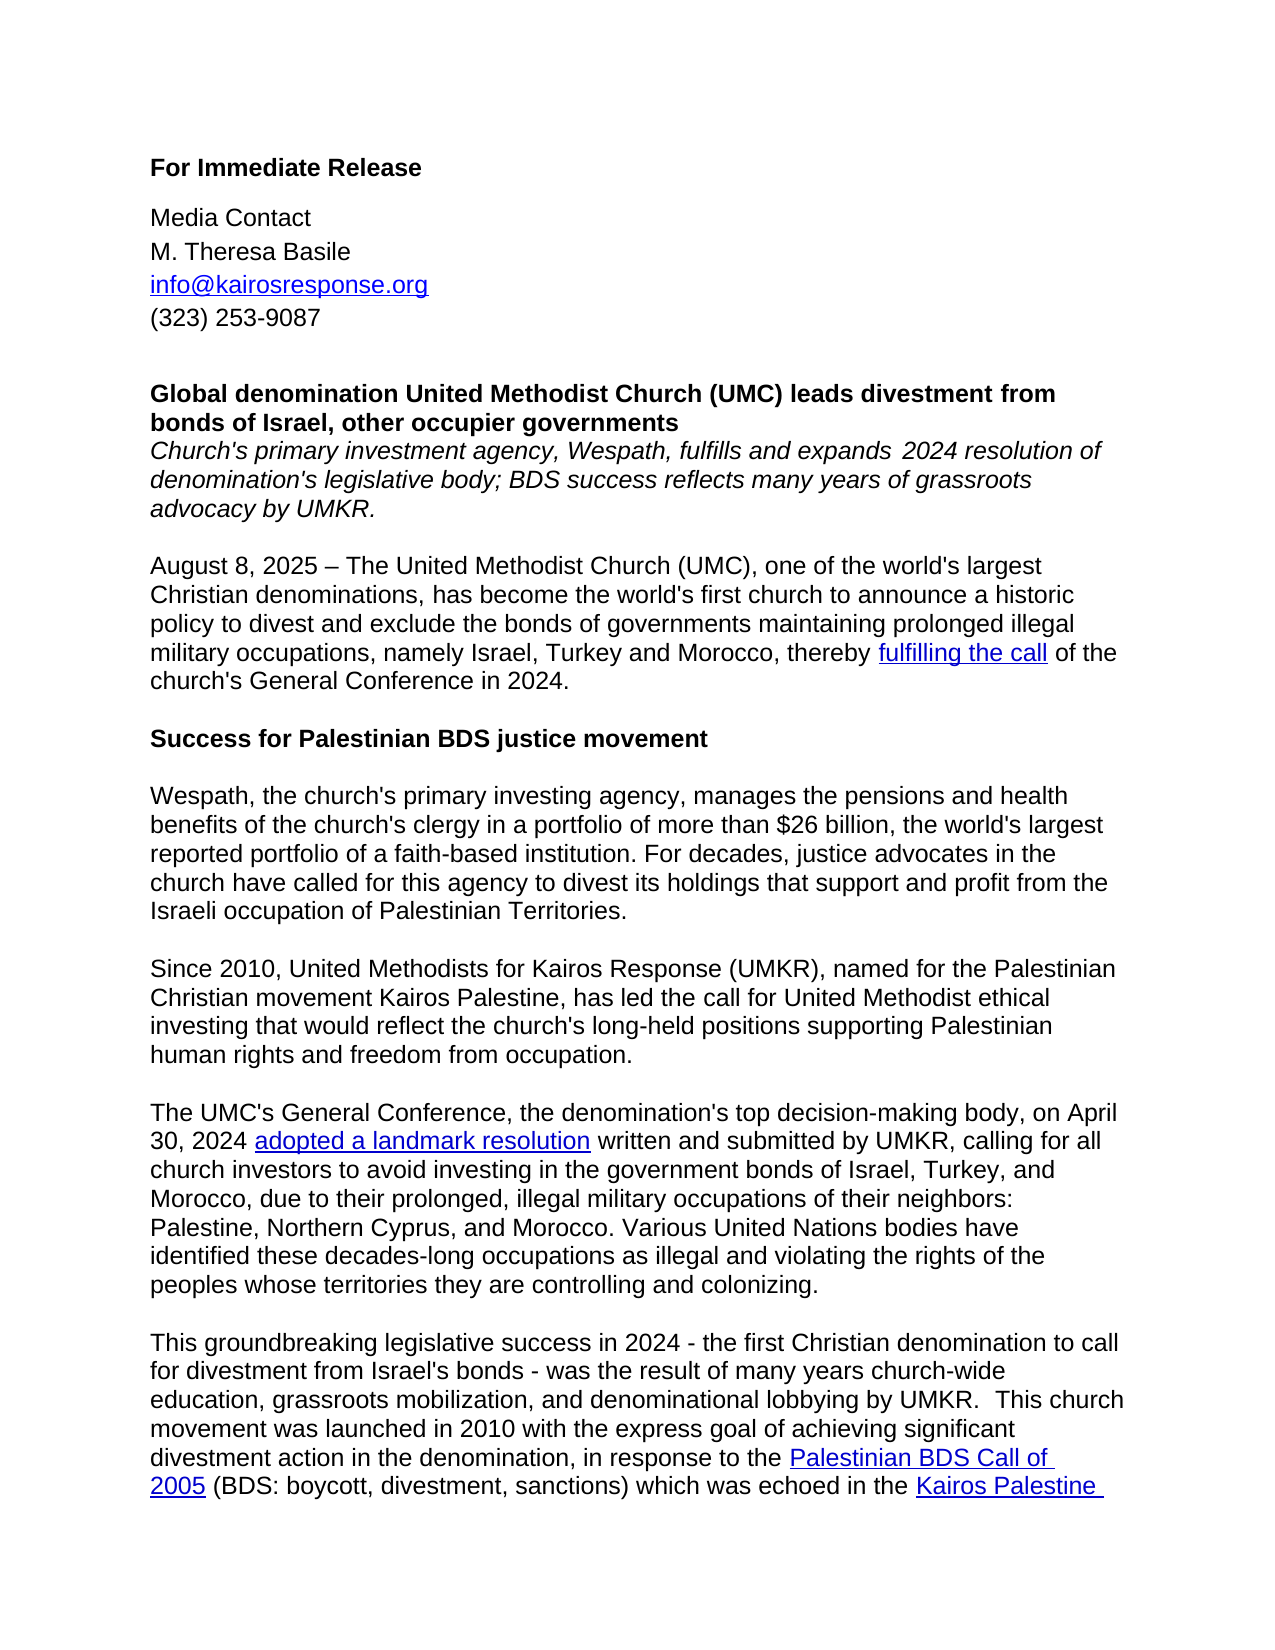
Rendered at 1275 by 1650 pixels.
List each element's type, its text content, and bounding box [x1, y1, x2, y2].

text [150, 1327, 1125, 1500]
text For Immediate Release [150, 150, 1125, 183]
text The UMC's General Conference, the denomination's top decision-making body, on April 30, 2024 adopted a landmark resolution written and submitted by UMKR, calling for all church investors to avoid investing in the government bonds of Israel, Turkey, and Morocco, due to their prolonged, illegal military occupations of their neighbors: Palestine, Northern Cyprus, and Morocco. Various United Nations bodies have identified these decades-long occupations as illegal and violating the rights of the peoples whose territories they are controlling and colonizing. [150, 1097, 1125, 1327]
text ​ Wespath, the church's primary investing agency, manages the pensions and health benefits of the church's clergy in a portfolio of more than $26 billion, the world's largest reported portfolio of a faith-based institution. For decades, justice advocates in the church have called for this agency to divest its holdings that support and profit from the Israeli occupation of Palestinian Territories. Since 2010, United Methodists for Kairos Response (UMKR), named for the Palestinian Christian movement Kairos Palestine, has led the call for United Methodist ethical investing that would reflect the church's long-held positions supporting Palestinian human rights and freedom from occupation. [150, 752, 1125, 1097]
text Media Contact M. Theresa Basile info@kairosresponse.org (323) 253-9087 [150, 200, 1125, 333]
text Global denomination United Methodist Church (UMC) leads divestment from bonds of Israel, other occupier governments Church's primary investment agency, Wespath, fulfills and expands 2024 resolution of denomination's legislative body; BDS success reflects many years of grassroots advocacy by UMKR. August 8, 2025 – The United Methodist Church (UMC), one of the world's largest Christian denominations, has become the world's first church to announce a historic policy to divest and exclude the bonds of governments maintaining prolonged illegal military occupations, namely Israel, Turkey and Morocco, thereby fulfilling the call of the church's General Conference in 2024. Success for Palestinian BDS justice movement [150, 379, 1125, 752]
